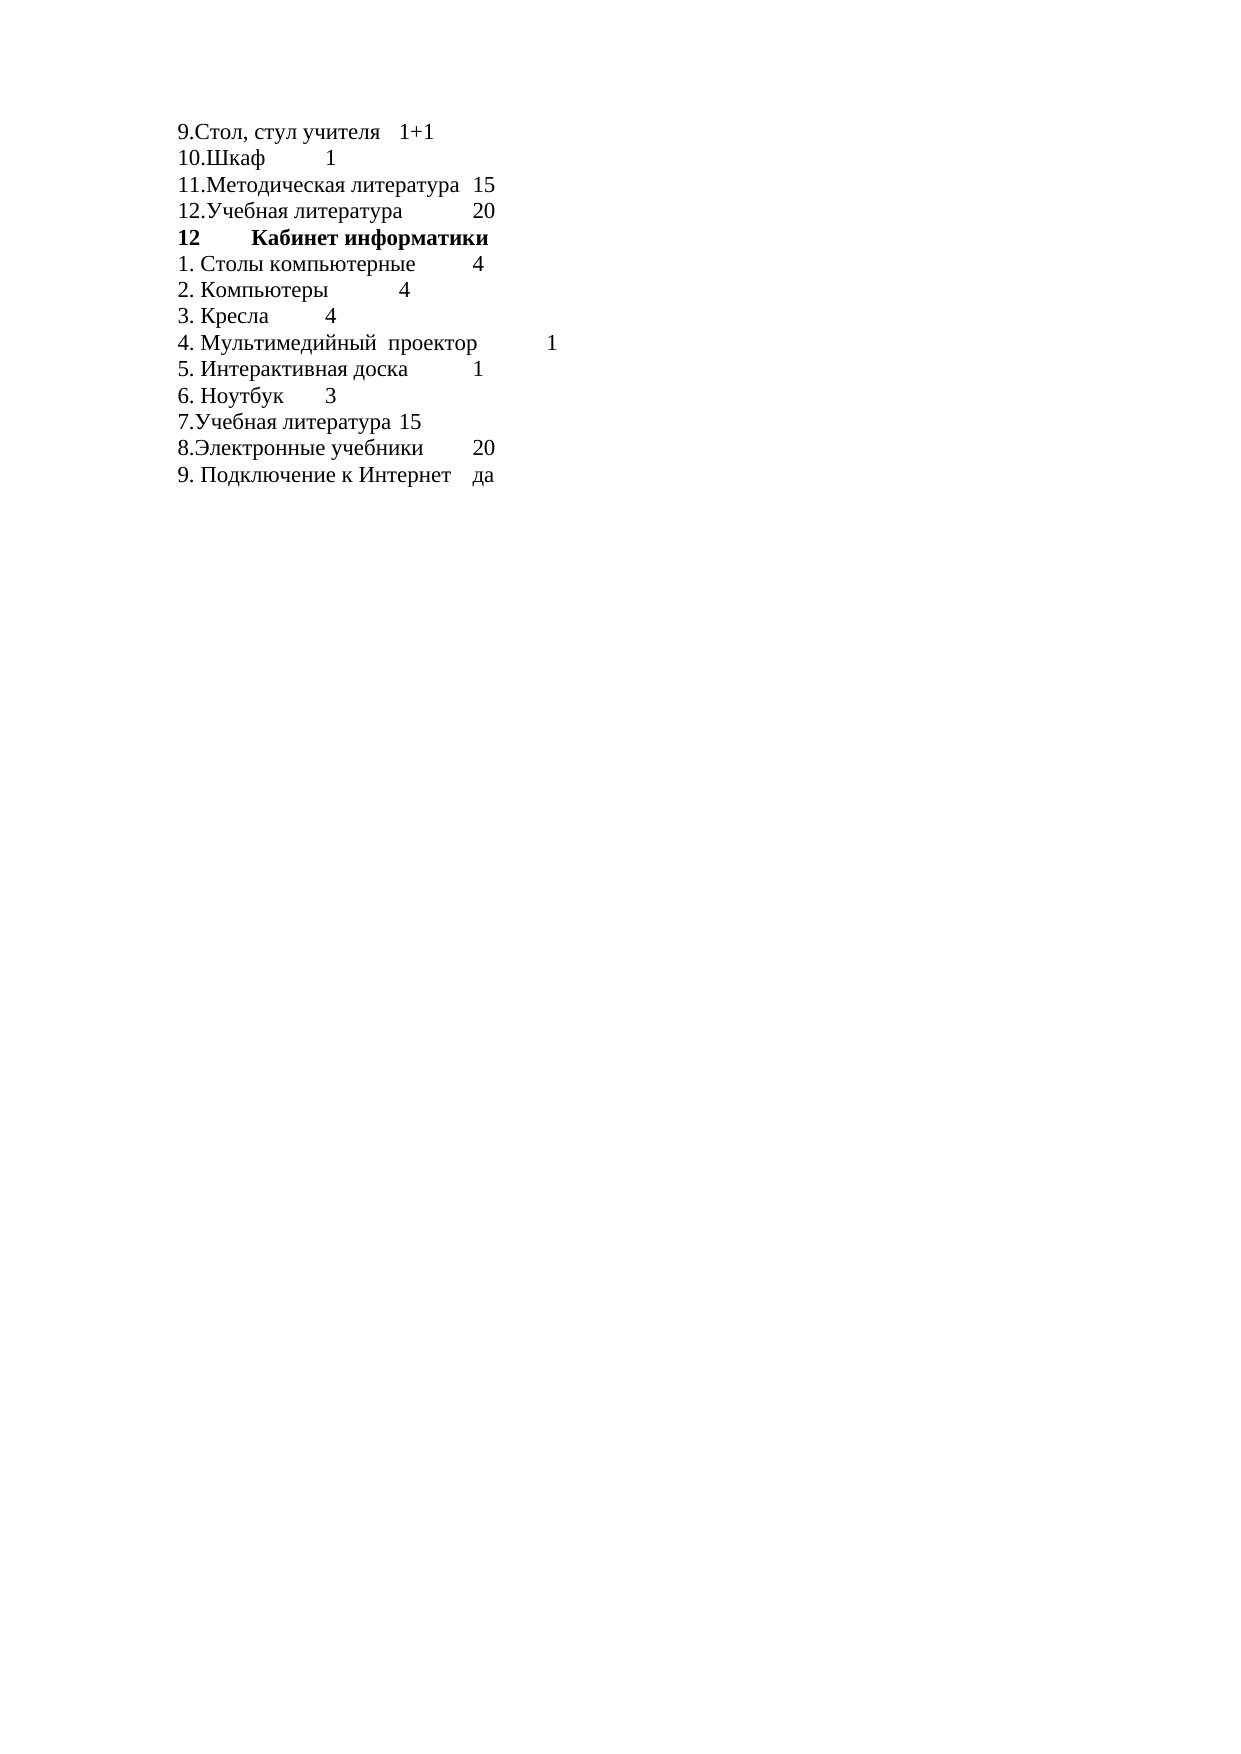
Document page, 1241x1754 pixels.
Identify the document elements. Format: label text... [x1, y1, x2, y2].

text 9. Подключение к Интернет да [177, 461, 1152, 487]
text 5. Интерактивная доска 1 [177, 355, 1152, 382]
text 2. Компьютеры 4 [177, 276, 1152, 303]
text 11.Методическая литература 15 [177, 171, 1152, 197]
text 4. Мультимедийный проектор 1 [177, 329, 1152, 355]
text 8.Электронные учебники 20 [177, 434, 1152, 461]
text 6. Ноутбук 3 [177, 382, 1152, 408]
text 1. Столы компьютерные 4 [177, 250, 1152, 276]
text 12.Учебная литература 20 [177, 197, 1152, 223]
text 10.Шкаф 1 [177, 144, 1152, 171]
text 9.Стол, стул учителя 1+1 [177, 118, 1152, 144]
text 7.Учебная литература 15 [177, 408, 1152, 434]
text 12 Кабинет информатики [177, 223, 1152, 250]
text 3. Кресла 4 [177, 303, 1152, 329]
